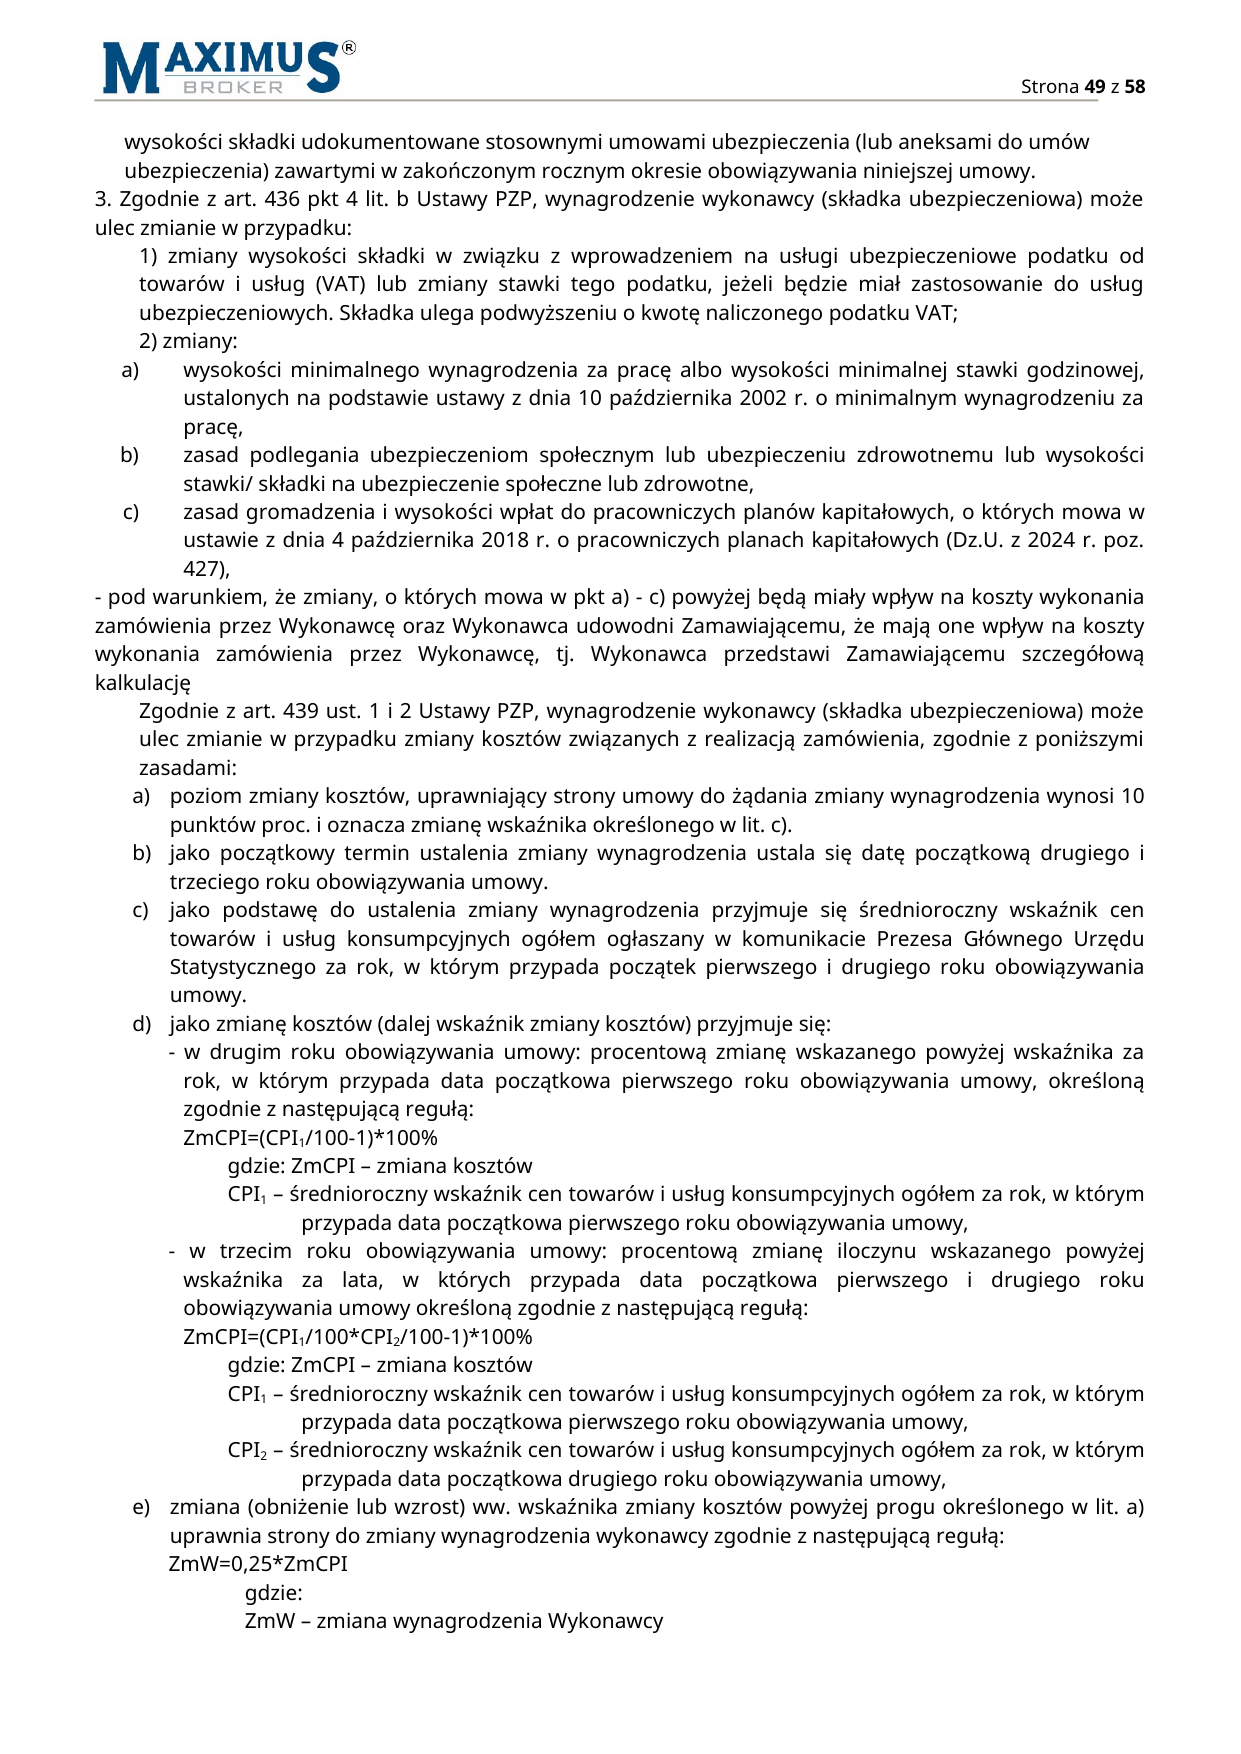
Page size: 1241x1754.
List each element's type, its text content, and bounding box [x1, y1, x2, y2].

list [94, 127, 1146, 184]
text - w trzecim roku obowiązywania umowy: procentową zmianę iloczynu wskazanego powyżej wskaźnika za lata, w których przypada data początkowa pierwszego i drugiego roku obowiązywania umowy określoną zgodnie z następującą regułą: [168, 1236, 1146, 1322]
text CPI2 – średnioroczny wskaźnik cen towarów i usług konsumpcyjnych ogółem za rok, w którym przypada data początkowa drugiego roku obowiązywania umowy, [227, 1436, 1146, 1492]
list ZmW – zmiana wynagrodzenia Wykonawcy [244, 1606, 1146, 1634]
list ZmW=0,25*ZmCPI [168, 1549, 1146, 1578]
text 2) zmiany: [94, 326, 1146, 355]
text CPI1 – średnioroczny wskaźnik cen towarów i usług konsumpcyjnych ogółem za rok, w którym przypada data początkowa pierwszego roku obowiązywania umowy, [227, 1379, 1146, 1436]
text gdzie: ZmCPI – zmiana kosztów [227, 1151, 1146, 1179]
list zasad podlegania ubezpieczeniom społecznym lub ubezpieczeniu zdrowotnemu lub wysokości stawki/ składki na ubezpieczenie społeczne lub zdrowotne, [139, 440, 1146, 497]
text ZmCPI=(CPI1/100*CPI2/100-1)*100% [183, 1322, 1146, 1350]
picture [97, 36, 362, 98]
list zasad gromadzenia i wysokości wpłat do pracowniczych planów kapitałowych, o których mowa w ustawie z dnia 4 października 2018 r. o pracowniczych planach kapitałowych (Dz.U. z 2024 r. poz. 427), [139, 497, 1146, 582]
list gdzie: [244, 1578, 1146, 1606]
text 3. Zgodnie z art. 436 pkt 4 lit. b Ustawy PZP, wynagrodzenie wykonawcy (składka ubezpieczeniowa) może ulec zmianie w przypadku: [94, 184, 1146, 241]
list jako podstawę do ustalenia zmiany wynagrodzenia przyjmuje się średnioroczny wskaźnik cen towarów i usług konsumpcyjnych ogółem ogłaszany w komunikacie Prezesa Głównego Urzędu Statystycznego za rok, w którym przypada początek pierwszego i drugiego roku obowiązywania umowy. [132, 895, 1146, 1009]
text gdzie: ZmCPI – zmiana kosztów [227, 1350, 1146, 1379]
text - pod warunkiem, że zmiany, o których mowa w pkt a) - c) powyżej będą miały wpływ na koszty wykonania zamówienia przez Wykonawcę oraz Wykonawca udowodni Zamawiającemu, że mają one wpływ na koszty wykonania zamówienia przez Wykonawcę, tj. Wykonawca przedstawi Zamawiającemu szczegółową kalkulację [94, 582, 1146, 696]
text ZmCPI=(CPI1/100-1)*100% [183, 1123, 1146, 1151]
text 1) zmiany wysokości składki w związku z wprowadzeniem na usługi ubezpieczeniowe podatku od towarów i usług (VAT) lub zmiany stawki tego podatku, jeżeli będzie miał zastosowanie do usług ubezpieczeniowych. Składka ulega podwyższeniu o kwotę naliczonego podatku VAT; [139, 241, 1146, 326]
list wysokości minimalnego wynagrodzenia za pracę albo wysokości minimalnej stawki godzinowej, ustalonych na podstawie ustawy z dnia 10 października 2002 r. o minimalnym wynagrodzeniu za pracę, [139, 355, 1146, 440]
list poziom zmiany kosztów, uprawniający strony umowy do żądania zmiany wynagrodzenia wynosi 10 punktów proc. i oznacza zmianę wskaźnika określonego w lit. c). [132, 781, 1146, 838]
list jako zmianę kosztów (dalej wskaźnik zmiany kosztów) przyjmuje się: [132, 1009, 1146, 1037]
list jako początkowy termin ustalenia zmiany wynagrodzenia ustala się datę początkową drugiego i trzeciego roku obowiązywania umowy. [132, 838, 1146, 895]
text Zgodnie z art. 439 ust. 1 i 2 Ustawy PZP, wynagrodzenie wykonawcy (składka ubezpieczeniowa) może ulec zmianie w przypadku zmiany kosztów związanych z realizacją zamówienia, zgodnie z poniższymi zasadami: [139, 696, 1146, 781]
text CPI1 – średnioroczny wskaźnik cen towarów i usług konsumpcyjnych ogółem za rok, w którym przypada data początkowa pierwszego roku obowiązywania umowy, [227, 1179, 1146, 1236]
text - w drugim roku obowiązywania umowy: procentową zmianę wskazanego powyżej wskaźnika za rok, w którym przypada data początkowa pierwszego roku obowiązywania umowy, określoną zgodnie z następującą regułą: [168, 1037, 1146, 1123]
list zmiana (obniżenie lub wzrost) ww. wskaźnika zmiany kosztów powyżej progu określonego w lit. a) uprawnia strony do zmiany wynagrodzenia wykonawcy zgodnie z następującą regułą: [132, 1492, 1146, 1549]
